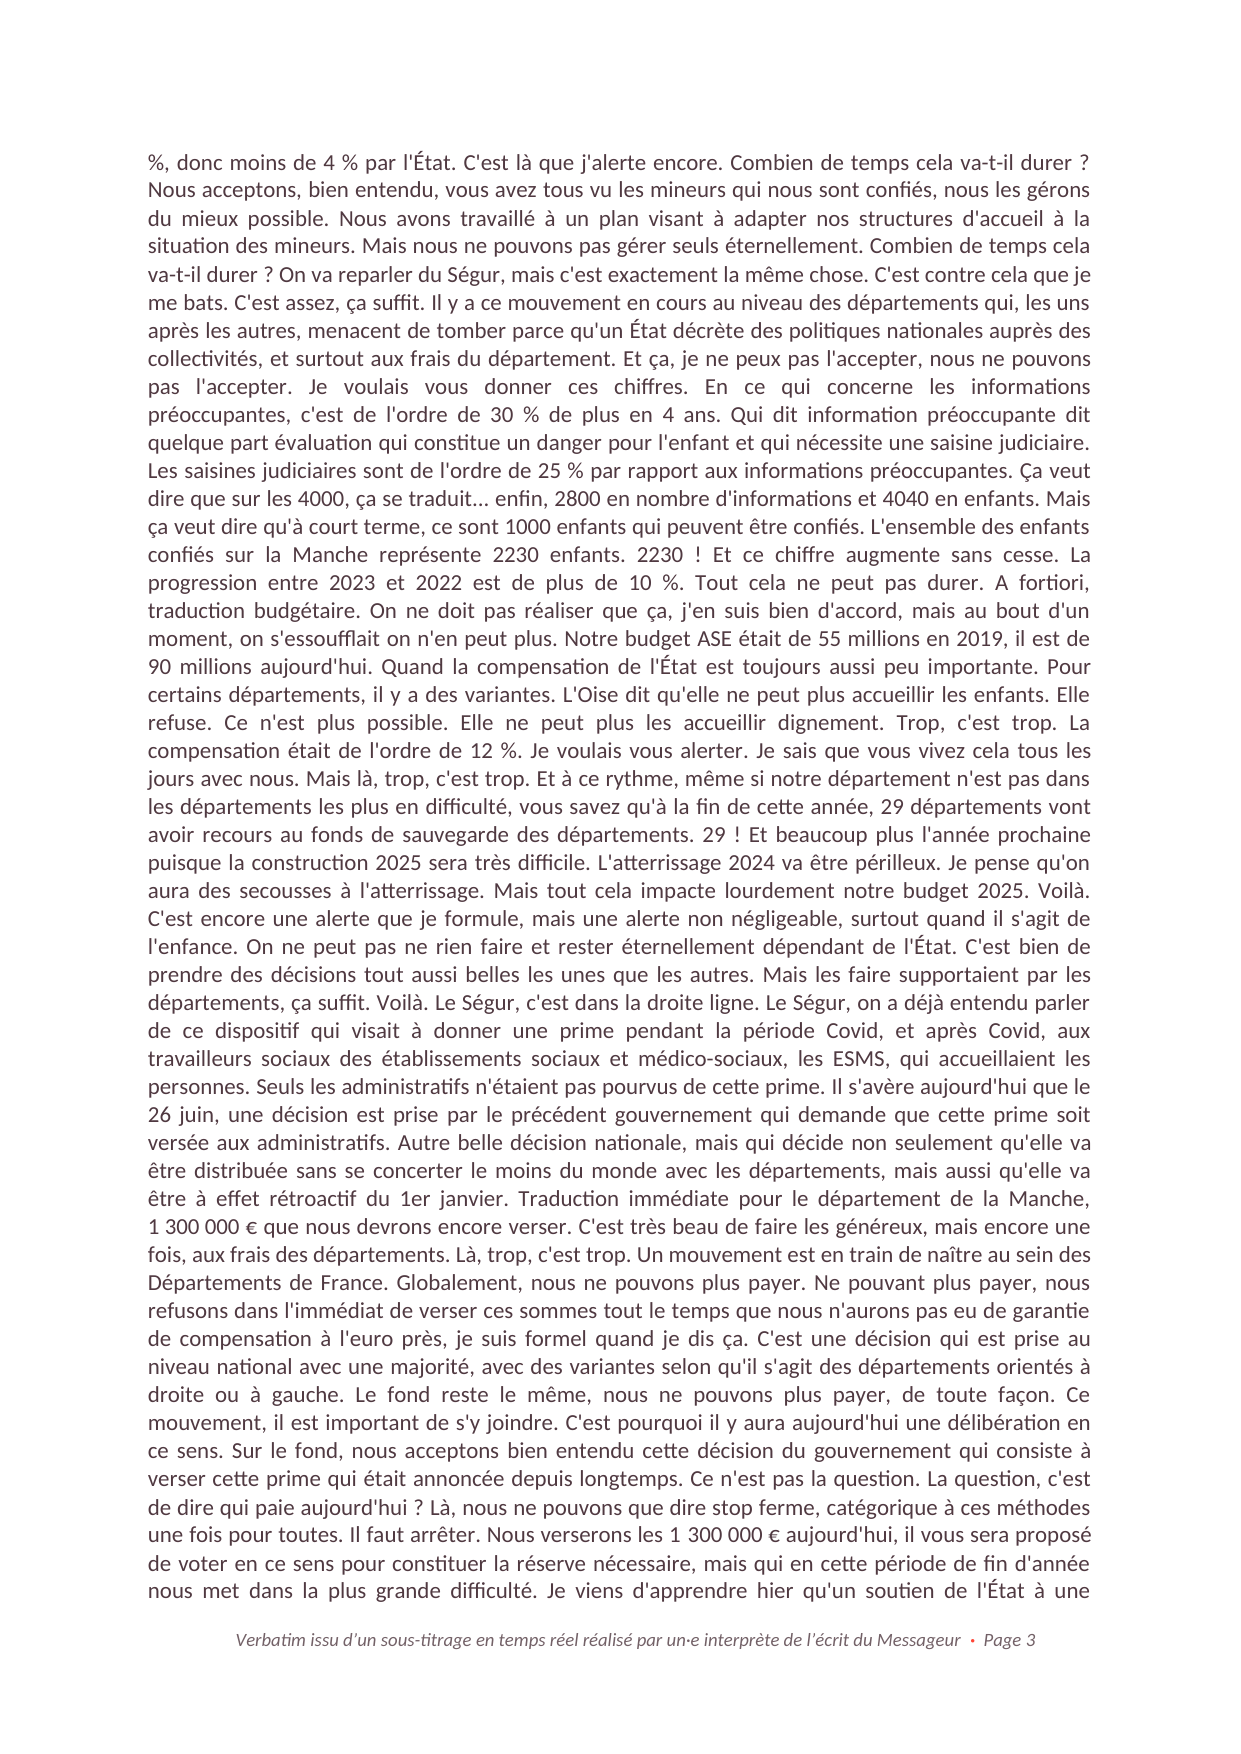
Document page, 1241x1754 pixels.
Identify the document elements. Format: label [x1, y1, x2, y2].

text [148, 148, 1093, 1605]
